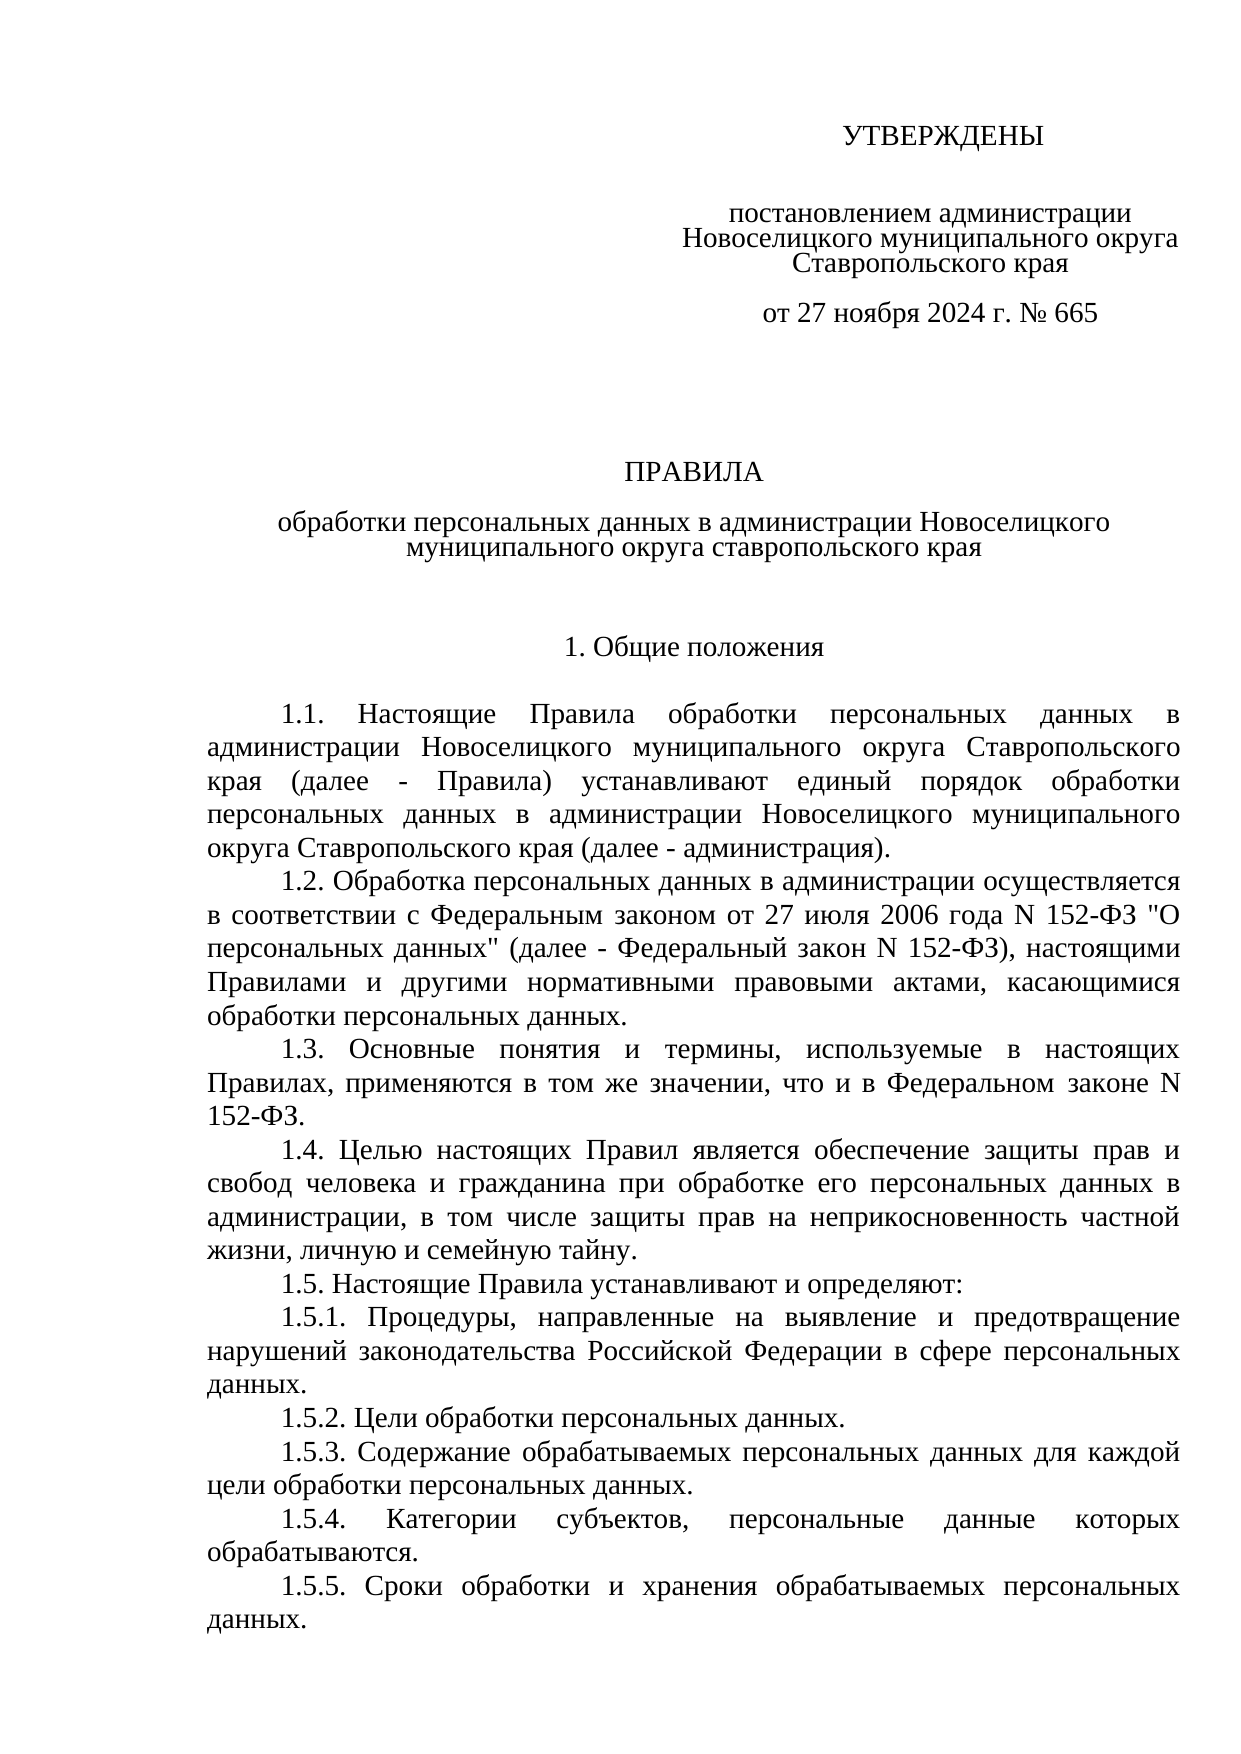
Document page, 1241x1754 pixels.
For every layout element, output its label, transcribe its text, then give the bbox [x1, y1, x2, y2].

text 1.5.4. Категории субъектов, персональные данные которых обрабатываются. [207, 1501, 1181, 1568]
title обработки персональных данных в администрации Новоселицкого муниципального округа ставропольского края [207, 512, 1181, 562]
text постановлением администрации [207, 202, 1181, 227]
text 1.5. Настоящие Правила устанавливают и определяют: [207, 1266, 1181, 1299]
text 1.2. Обработка персональных данных в администрации осуществляется в соответствии с Федеральным законом от 27 июля 2006 года N 152-ФЗ "О персональных данных" (далее - Федеральный закон N 152-ФЗ), настоящими Правилами и другими нормативными правовыми актами, касающимися обработки персональных данных. [207, 863, 1181, 1031]
text от 27 ноября 2024 г. № 665 [207, 302, 1181, 327]
text 1.5.1. Процедуры, направленные на выявление и предотвращение нарушений законодательства Российской Федерации в сфере персональных данных. [207, 1299, 1181, 1400]
text 1.4. Целью настоящих Правил является обеспечение защиты прав и свобод человека и гражданина при обработке его персональных данных в администрации, в том числе защиты прав на неприкосновенность частной жизни, личную и семейную тайну. [207, 1132, 1181, 1266]
text Ставропольского края [207, 252, 1181, 277]
title ПРАВИЛА [207, 462, 1181, 487]
text УТВЕРЖДЕНЫ [207, 118, 1181, 152]
text 1.3. Основные понятия и термины, используемые в настоящих Правилах, применяются в том же значении, что и в Федеральном законе N 152-ФЗ. [207, 1031, 1181, 1132]
text Новоселицкого муниципального округа [207, 227, 1181, 252]
text 1.5.2. Цели обработки персональных данных. [207, 1400, 1181, 1434]
text 1.5.3. Содержание обрабатываемых персональных данных для каждой цели обработки персональных данных. [207, 1434, 1181, 1501]
title 1. Общие положения [207, 629, 1181, 662]
text 1.5.5. Сроки обработки и хранения обрабатываемых персональных данных. [207, 1568, 1181, 1635]
text 1.1. Настоящие Правила обработки персональных данных в администрации Новоселицкого муниципального округа Ставропольского края (далее - Правила) устанавливают единый порядок обработки персональных данных в администрации Новоселицкого муниципального округа Ставропольского края (далее - администрация). [207, 696, 1181, 863]
